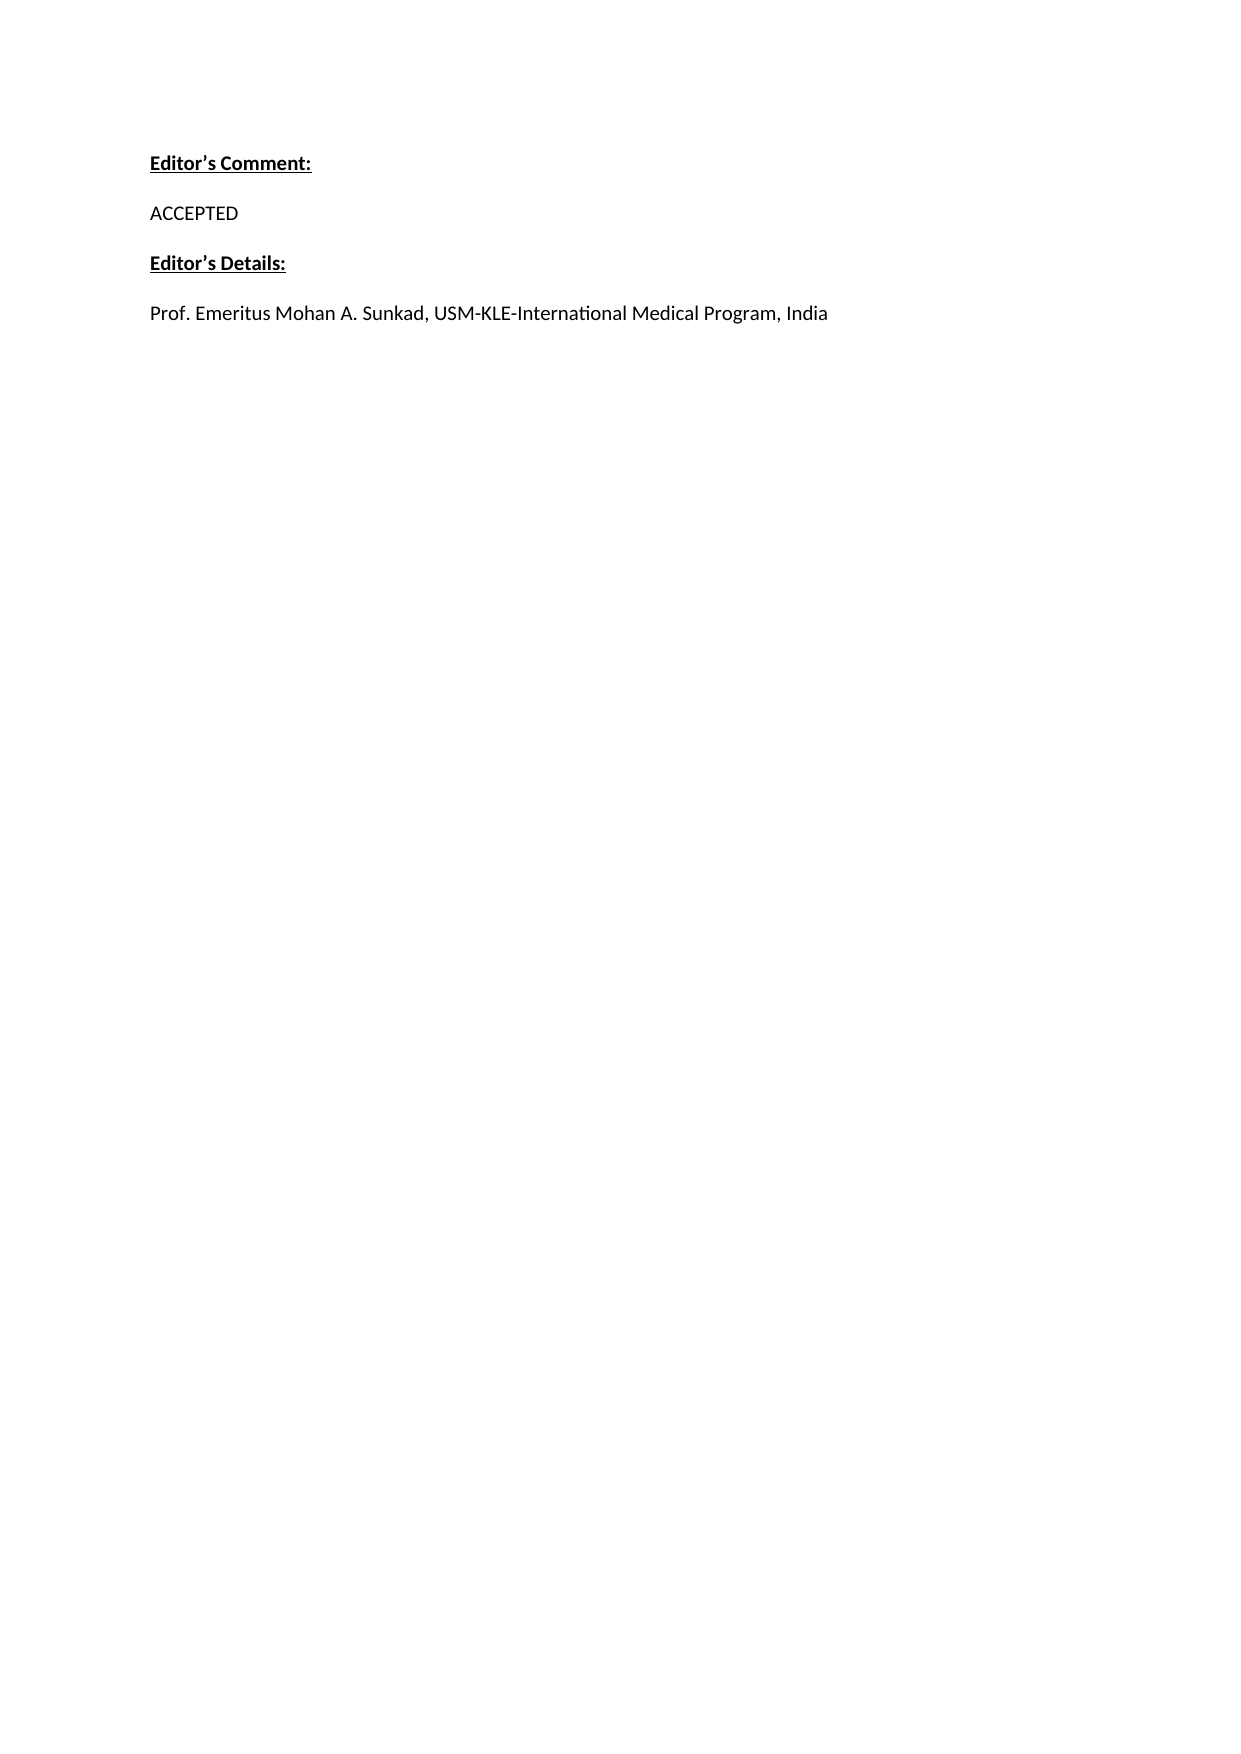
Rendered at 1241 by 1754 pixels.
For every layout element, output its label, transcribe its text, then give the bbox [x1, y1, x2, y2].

text Editor’s Details: [150, 250, 1090, 275]
text Prof. Emeritus Mohan A. Sunkad, USM-KLE-International Medical Program, India [150, 300, 1090, 325]
text Editor’s Comment: [150, 150, 1090, 175]
text ACCEPTED [150, 200, 1090, 225]
